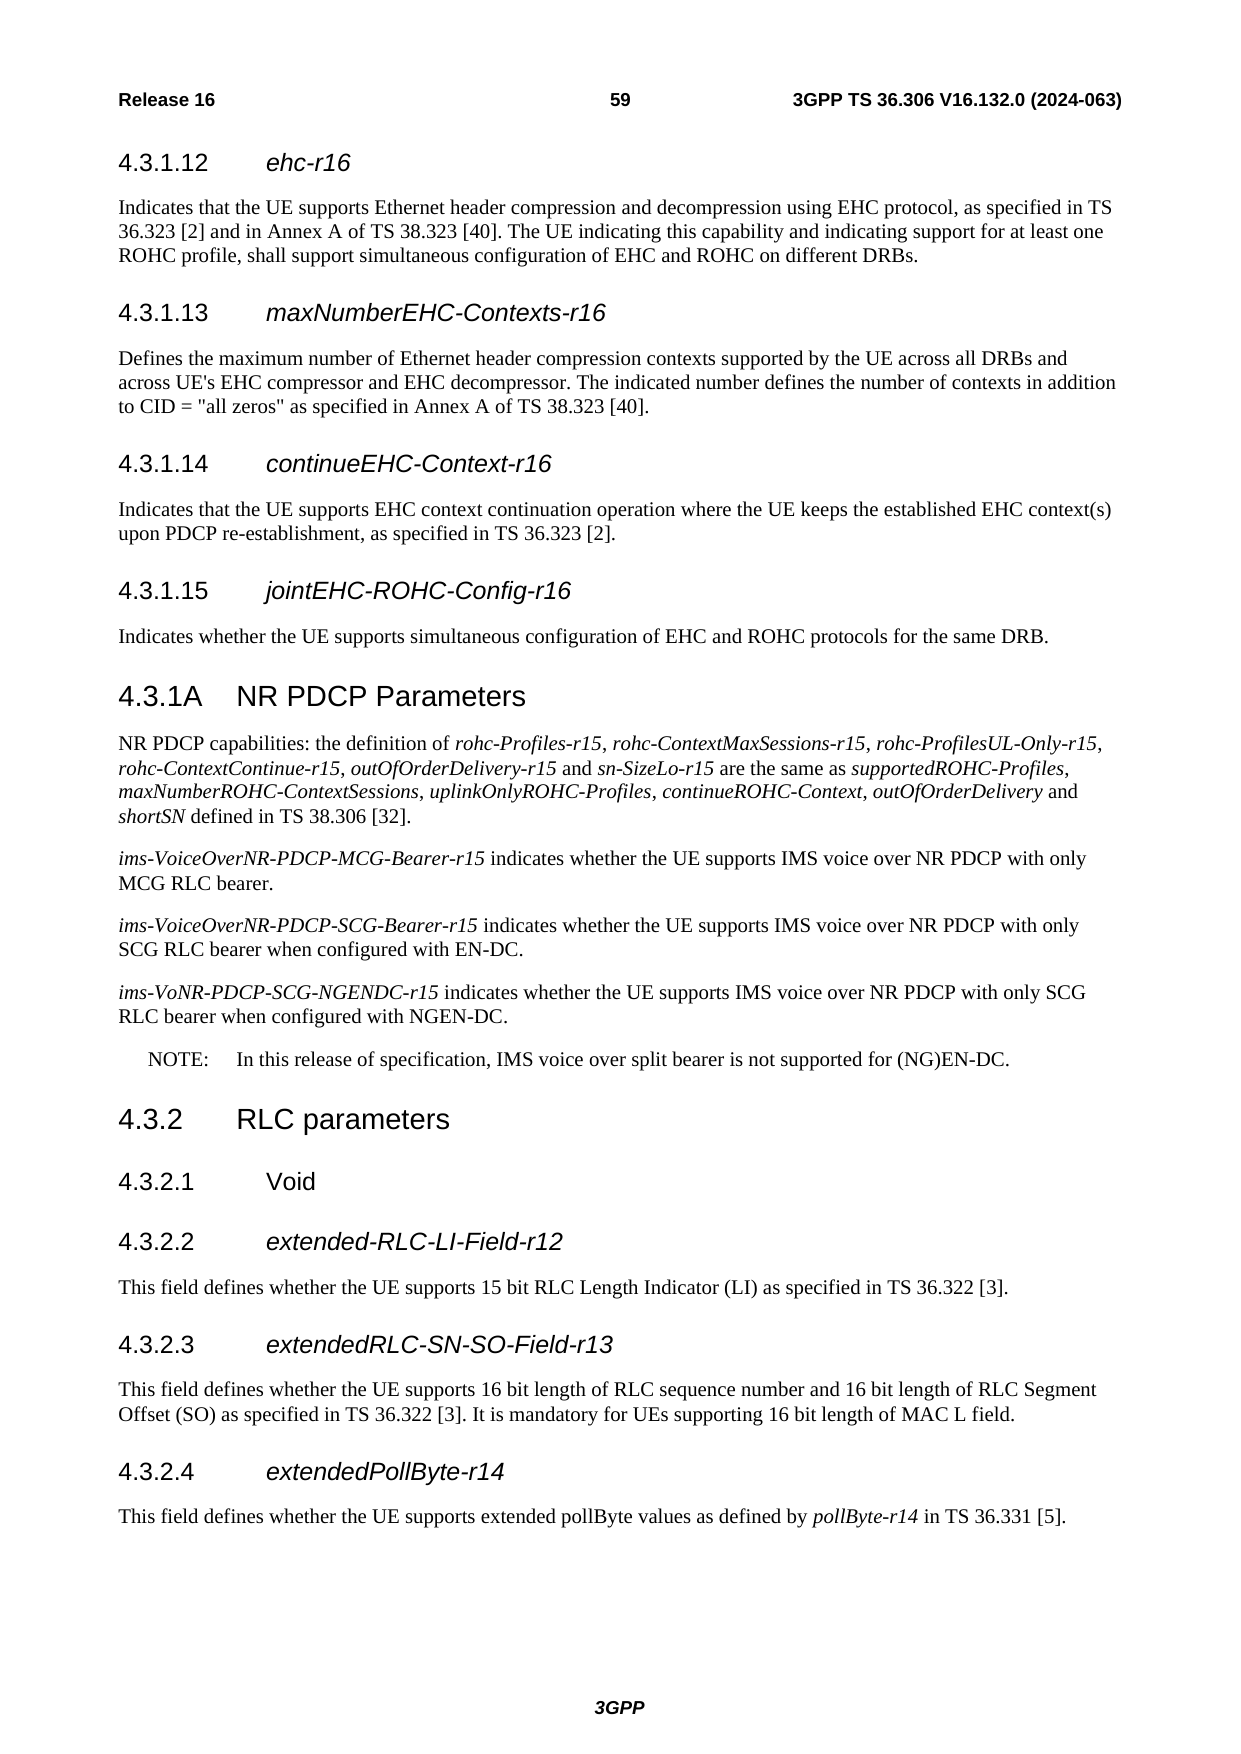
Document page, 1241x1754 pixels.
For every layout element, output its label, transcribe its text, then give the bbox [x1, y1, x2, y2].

subtitle 4.3.2.2 extended-RLC-LI-Field-r12 [118, 1227, 1122, 1256]
subtitle 4.3.2.3 extendedRLC-SN-SO-Field-r13 [118, 1330, 1122, 1359]
text Indicates that the UE supports Ethernet header compression and decompression using EHC protocol, as specified in TS 36.323 [2] and in Annex A of TS 38.323 [40]. The UE indicating this capability and indicating support for at least one ROHC profile, shall support simultaneous configuration of EHC and ROHC on different DRBs. [118, 195, 1122, 267]
subtitle 4.3.2 RLC parameters [118, 1102, 1122, 1136]
subtitle 4.3.1.14 continueEHC-Context-r16 [118, 449, 1122, 478]
text Indicates whether the UE supports simultaneous configuration of EHC and ROHC protocols for the same DRB. [118, 624, 1122, 648]
subtitle 4.3.1.13 maxNumberEHC-Contexts-r16 [118, 298, 1122, 327]
subtitle 4.3.1.12 ehc-r16 [118, 147, 1122, 176]
text Indicates that the UE supports EHC context continuation operation where the UE keeps the established EHC context(s) upon PDCP re-establishment, as specified in TS 36.323 [2]. [118, 497, 1122, 545]
text Defines the maximum number of Ethernet header compression contexts supported by the UE across all DRBs and across UE's EHC compressor and EHC decompressor. The indicated number defines the number of contexts in addition to CID = "all zeros" as specified in Annex A of TS 38.323 [40]. [118, 346, 1122, 418]
text This field defines whether the UE supports 16 bit length of RLC sequence number and 16 bit length of RLC Segment Offset (SO) as specified in TS 36.322 [3]. It is mandatory for UEs supporting 16 bit length of MAC L field. [118, 1377, 1122, 1426]
text NOTE: In this release of specification, IMS voice over split bearer is not supported for (NG)EN-DC. [148, 1047, 1122, 1071]
text ims-VoiceOverNR-PDCP-SCG-Bearer-r15 indicates whether the UE supports IMS voice over NR PDCP with only SCG RLC bearer when configured with EN-DC. [118, 913, 1122, 961]
subtitle 4.3.2.1 Void [118, 1167, 1122, 1196]
subtitle 4.3.1A NR PDCP Parameters [118, 679, 1122, 713]
text ims-VoiceOverNR-PDCP-MCG-Bearer-r15 indicates whether the UE supports IMS voice over NR PDCP with only MCG RLC bearer. [118, 846, 1122, 894]
subtitle 4.3.1.15 jointEHC-ROHC-Config-r16 [118, 576, 1122, 605]
text This field defines whether the UE supports 15 bit RLC Length Indicator (LI) as specified in TS 36.322 [3]. [118, 1274, 1122, 1299]
text This field defines whether the UE supports extended pollByte values as defined by pollByte-r14 in TS 36.331 [5]. [118, 1504, 1122, 1528]
text ims-VoNR-PDCP-SCG-NGENDC-r15 indicates whether the UE supports IMS voice over NR PDCP with only SCG RLC bearer when configured with NGEN-DC. [118, 980, 1122, 1028]
subtitle 4.3.2.4 extendedPollByte-r14 [118, 1457, 1122, 1486]
text NR PDCP capabilities: the definition of rohc-Profiles-r15, rohc-ContextMaxSessions-r15, rohc-ProfilesUL-Only-r15, rohc-ContextContinue-r15, outOfOrderDelivery-r15 and sn-SizeLo-r15 are the same as supportedROHC-Profiles, maxNumberROHC-ContextSessions, uplinkOnlyROHC-Profiles, continueROHC-Context, outOfOrderDelivery and shortSN defined in TS 38.306 [32]. [118, 731, 1122, 828]
